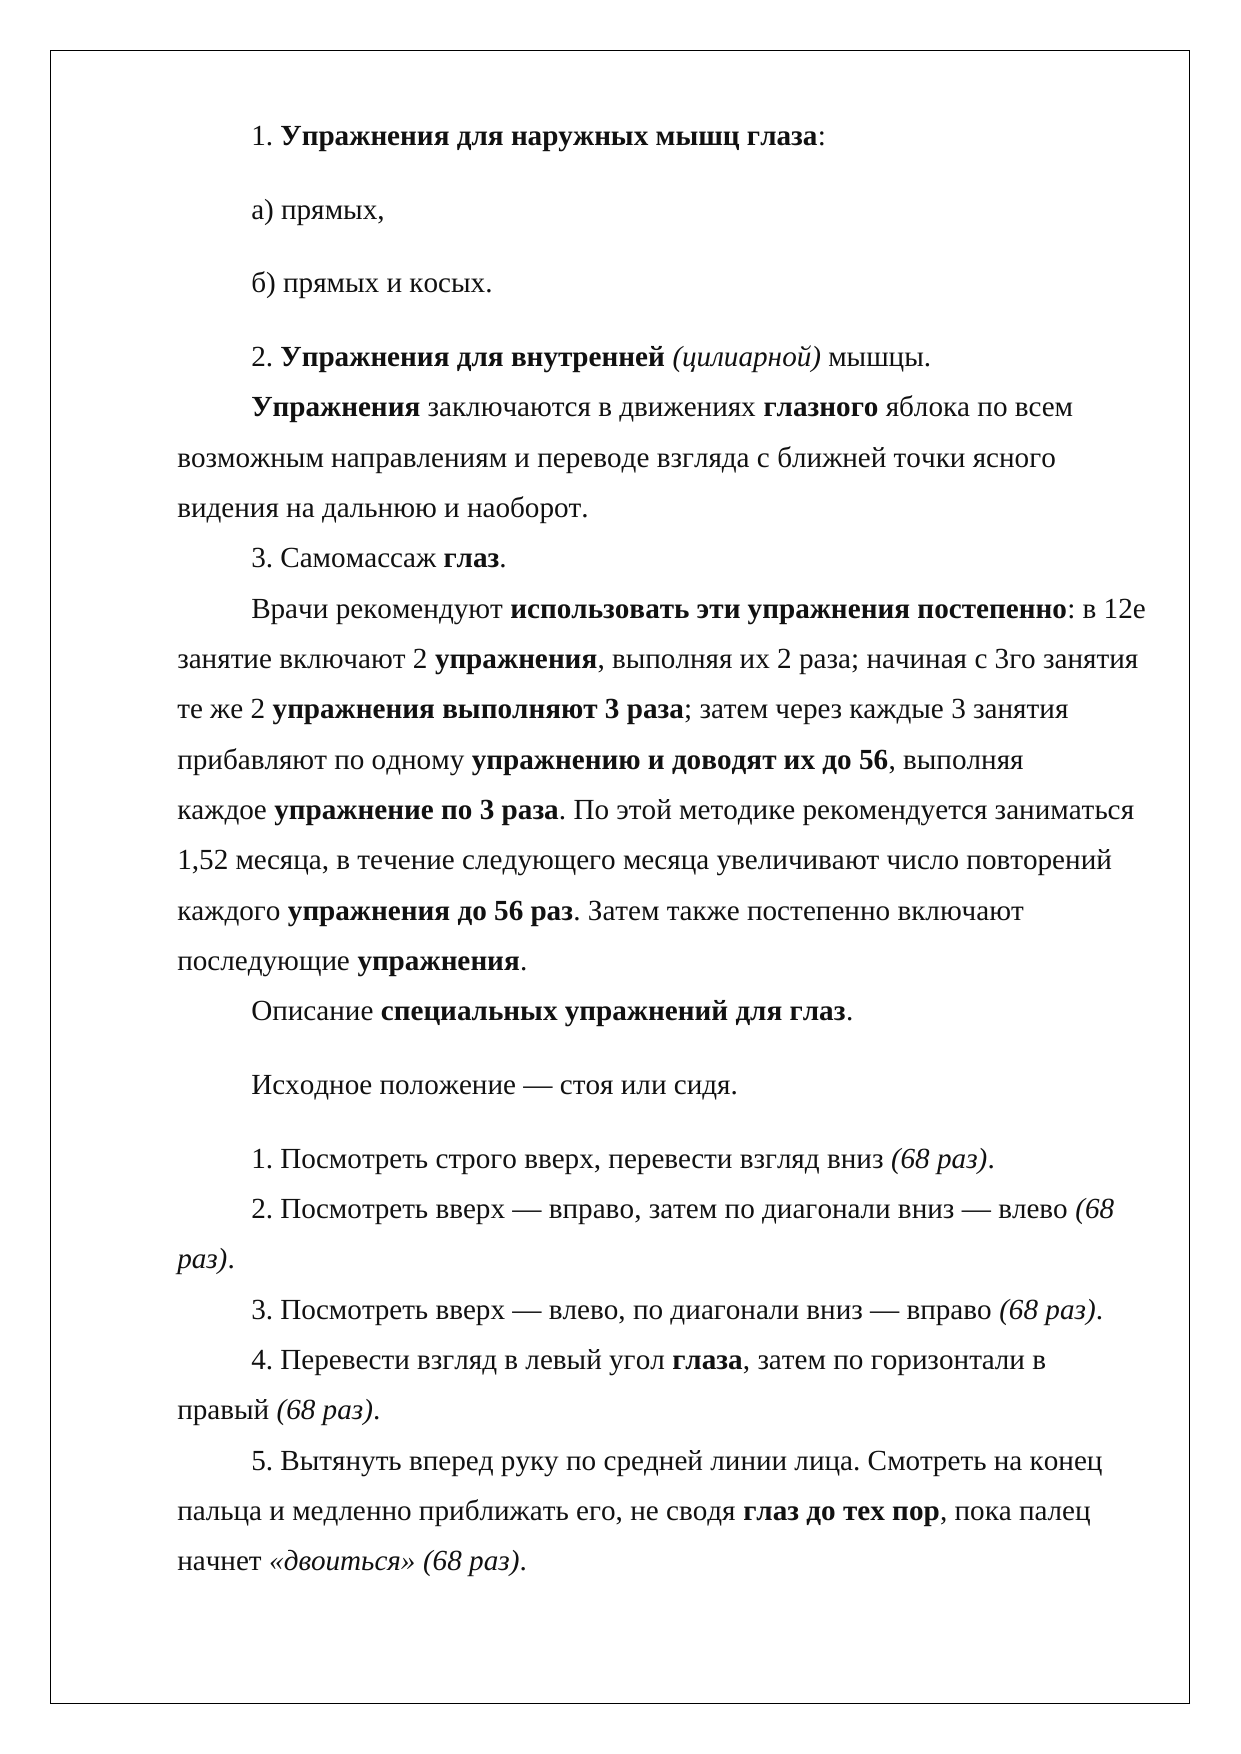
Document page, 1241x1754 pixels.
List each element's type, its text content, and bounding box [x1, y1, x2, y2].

text Исходное положение — стоя или сидя. [177, 1067, 1152, 1101]
text 5. Вытянуть вперед руку по средней линии лица. Смотреть на конец пальца и медленно приближать его, не сводя глаз до тех пор, пока палец начнет «двоиться» (68 раз). [177, 1443, 1152, 1577]
text Описание специальных упражнений для глаз. [177, 993, 1152, 1027]
text 1. Посмотреть строго вверх, перевести взгляд вниз (68 раз). [177, 1141, 1152, 1174]
text 4. Перевести взгляд в левый угол глаза, затем по горизонтали в правый (68 раз). [177, 1342, 1152, 1426]
text 3. Посмотреть вверх — влево, по диагонали вниз — вправо (68 раз). [177, 1292, 1152, 1325]
text 2. Посмотреть вверх — вправо, затем по диагонали вниз — влево (68 раз). [177, 1191, 1152, 1275]
text 2. Упражнения для внутренней (цилиарной) мышцы. [177, 339, 1152, 373]
text а) прямых, [177, 192, 1152, 225]
text 1. Упражнения для наружных мышц глаза: [177, 118, 1152, 152]
text Врачи рекомендуют использовать эти упражнения постепенно: в 12е занятие включают 2 упражнения, выполняя их 2 раза; начиная с 3го занятия те же 2 упражнения выполняют 3 раза; затем через каждые 3 занятия прибавляют по одному упражнению и доводят их до 56, выполняя каждое упражнение по 3 раза. По этой методике рекомендуется заниматься 1,52 месяца, в течение следующего месяца увеличивают число повторений каждого упражнения до 56 раз. Затем также постепенно включают последующие упражнения. [177, 591, 1152, 977]
text б) прямых и косых. [177, 266, 1152, 299]
text Упражнения заключаются в движениях глазного яблока по всем возможным направлениям и переводе взгляда с ближней точки ясного видения на дальнюю и наоборот. [177, 389, 1152, 524]
text 3. Самомассаж глаз. [177, 541, 1152, 574]
